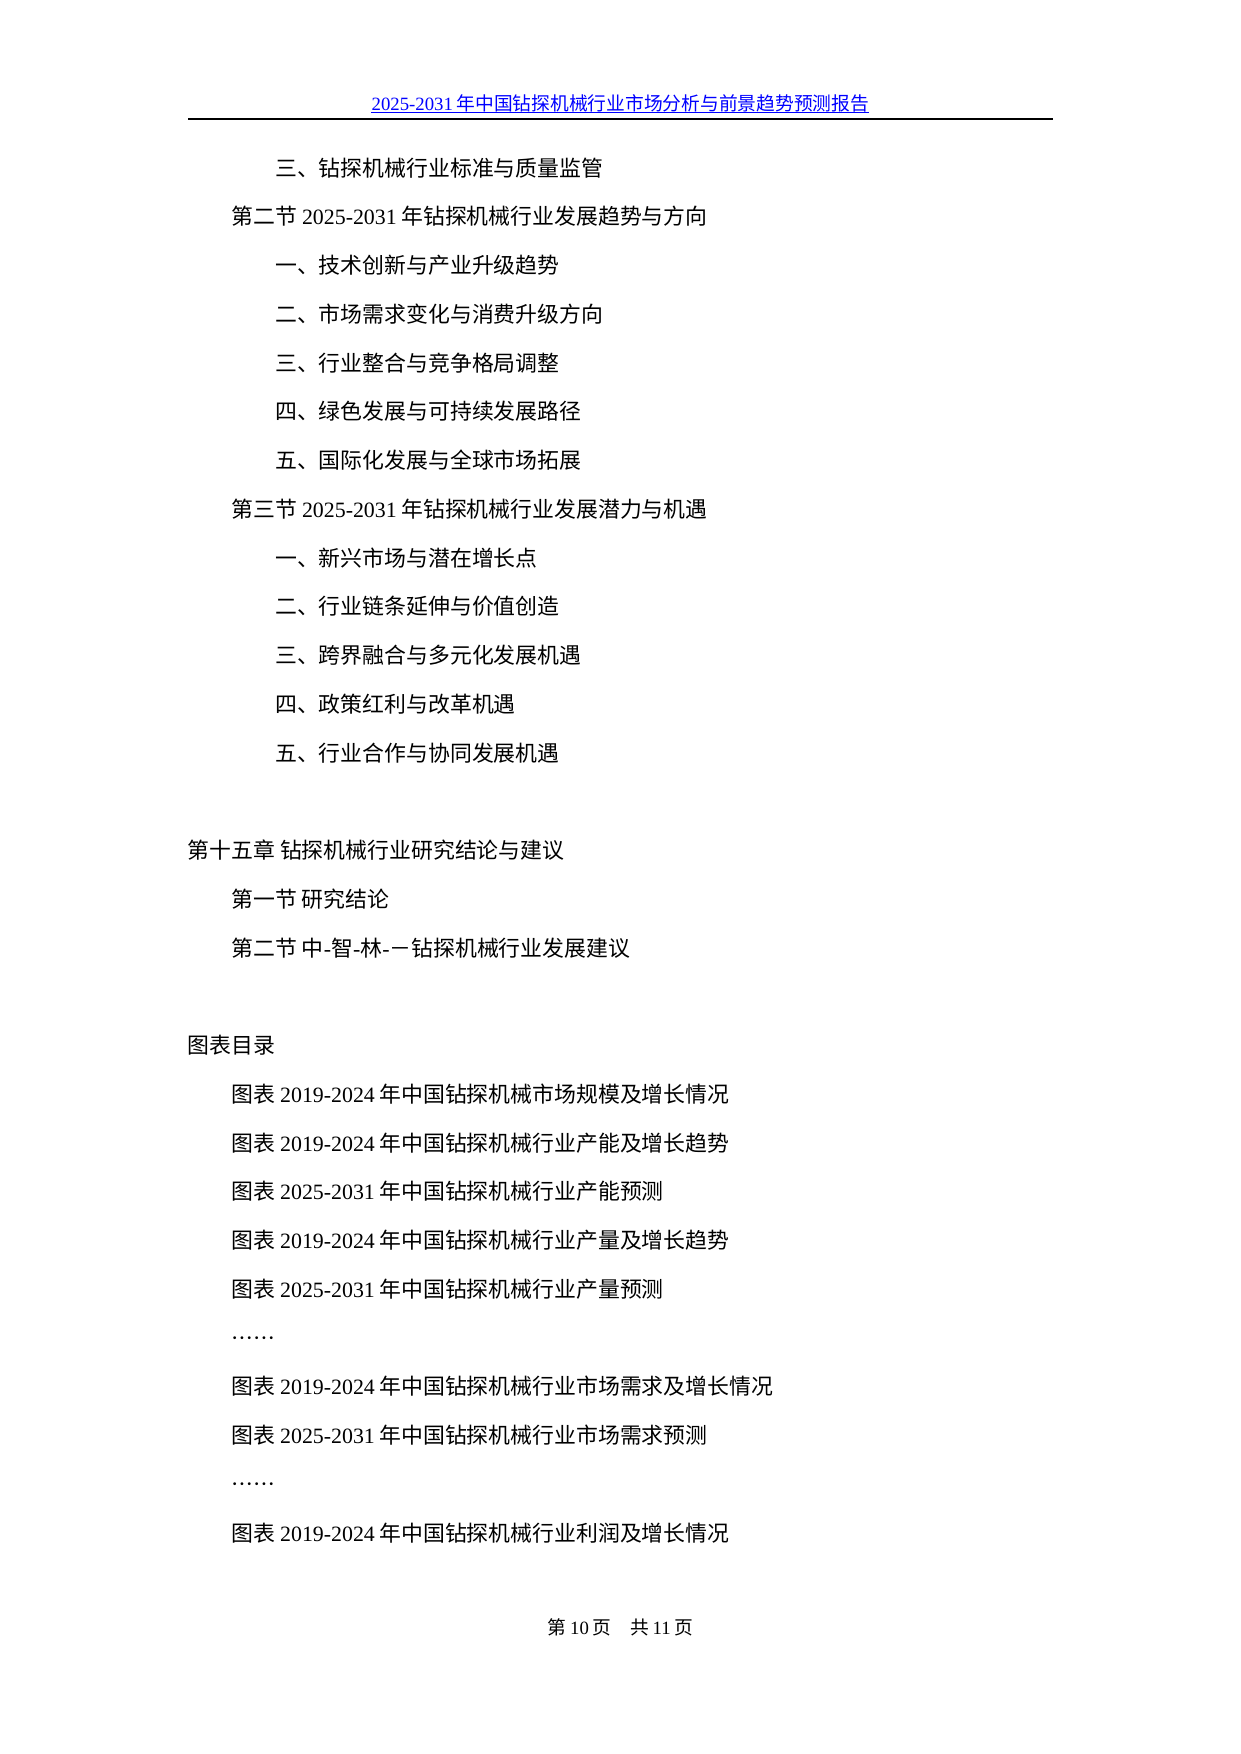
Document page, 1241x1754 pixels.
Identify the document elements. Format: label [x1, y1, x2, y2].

text [187, 150, 1053, 1548]
